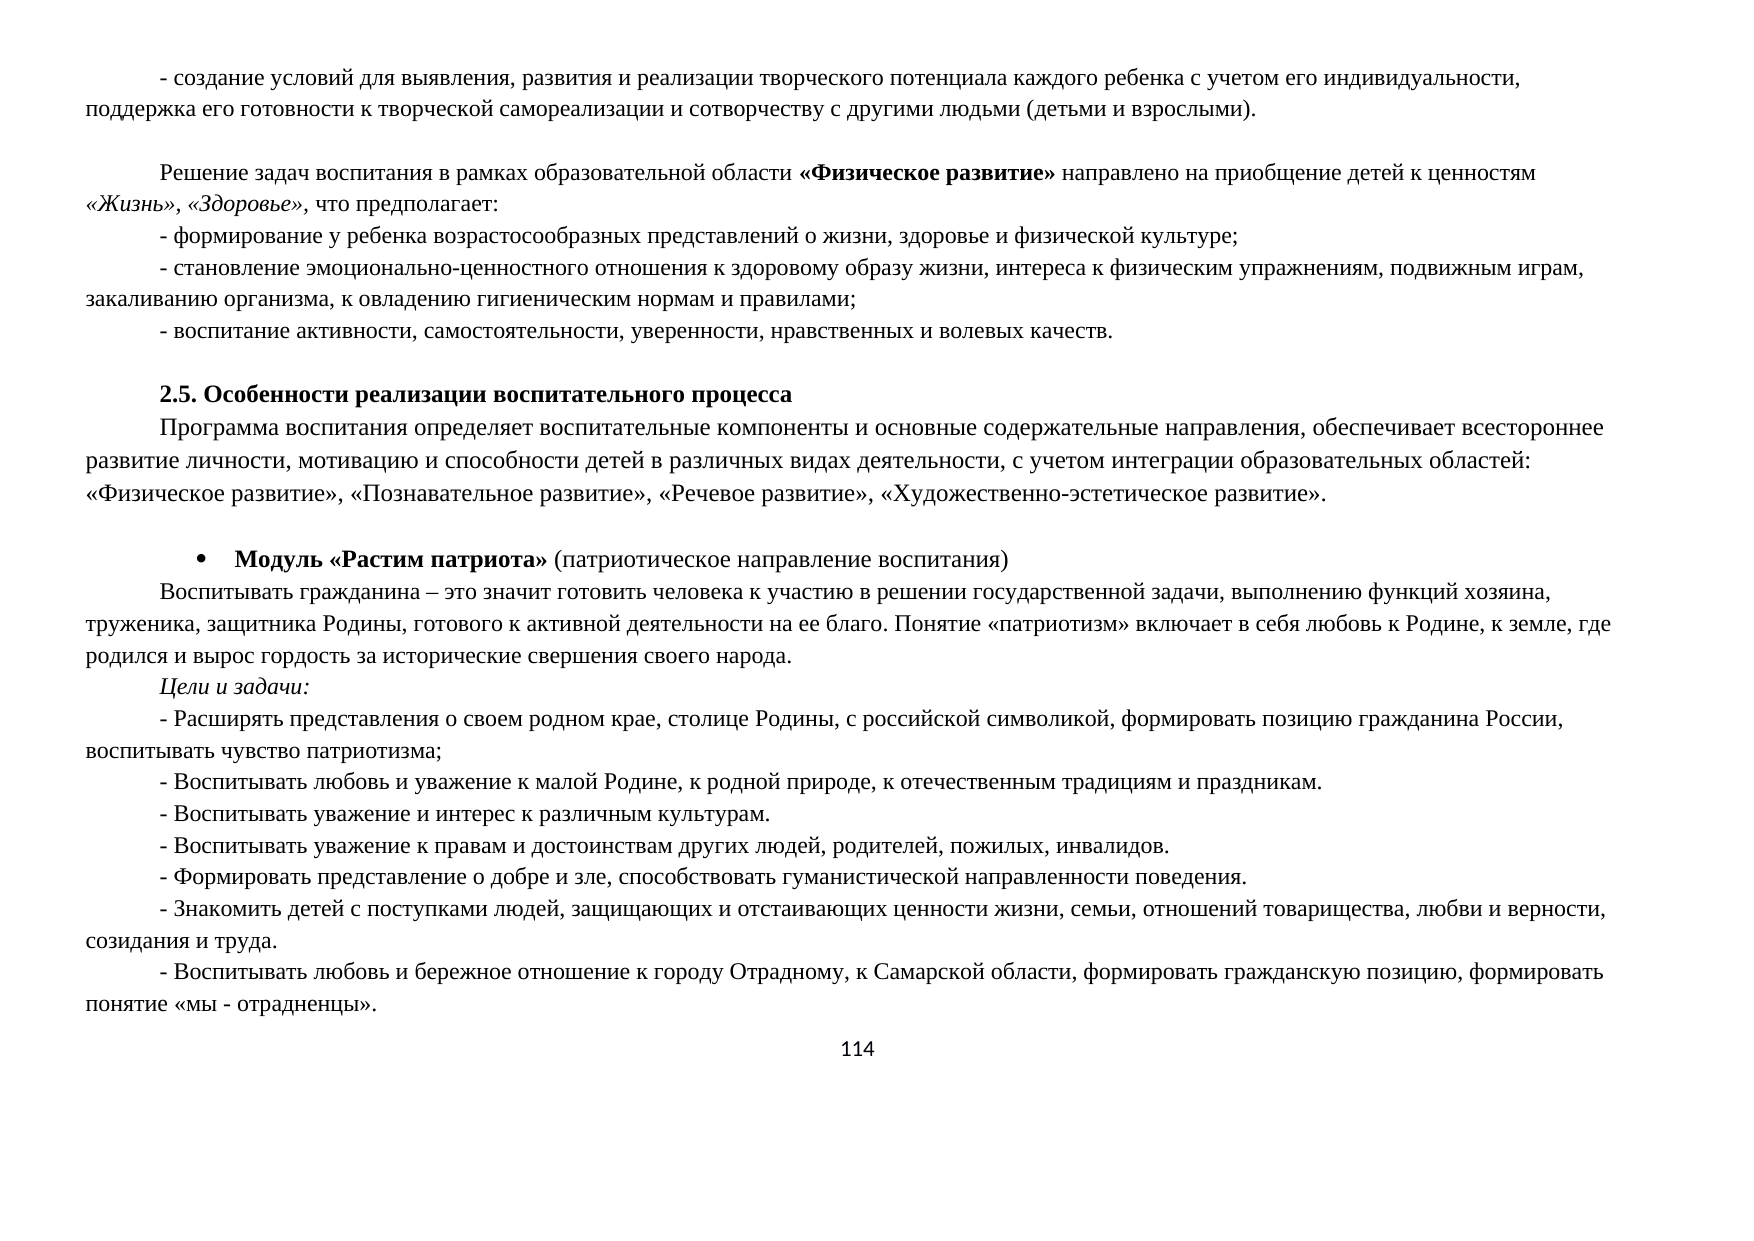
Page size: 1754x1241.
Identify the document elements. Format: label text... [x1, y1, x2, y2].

text - Воспитывать уважение к правам и достоинствам других людей, родителей, пожилых, инвалидов. [85, 831, 1629, 858]
text - становление эмоционально-ценностного отношения к здоровому образу жизни, интереса к физическим упражнениям, подвижным играм, закаливанию организма, к овладению гигиеническим нормам и правилами; [85, 252, 1629, 312]
text Цели и задачи: [85, 672, 1629, 700]
list Модуль «Растим патриота» (патриотическое направление воспитания) [197, 544, 1629, 573]
text - Формировать представление о добре и зле, способствовать гуманистической направленности поведения. [85, 862, 1629, 890]
text - Расширять представления о своем родном крае, столице Родины, с российской символикой, формировать позицию гражданина России, воспитывать чувство патриотизма; [85, 704, 1629, 763]
text - формирование у ребенка возрастосообразных представлений о жизни, здоровье и физической культуре; [85, 221, 1629, 248]
text Воспитывать гражданина – это значит готовить человека к участию в решении государственной задачи, выполнению функций хозяина, труженика, защитника Родины, готового к активной деятельности на ее благо. Понятие «патриотизм» включает в себя любовь к Родине, к земле, где родился и вырос гордость за исторические свершения своего народа. [85, 577, 1629, 668]
text - Воспитывать любовь и бережное отношение к городу Отрадному, к Самарской области, формировать гражданскую позицию, формировать понятие «мы - отрадненцы». [85, 957, 1629, 1017]
text - Воспитывать любовь и уважение к малой Родине, к родной природе, к отечественным традициям и праздникам. [85, 767, 1629, 795]
text - Знакомить детей с поступками людей, защищающих и отстаивающих ценности жизни, семьи, отношений товарищества, любви и верности, созидания и труда. [85, 894, 1629, 953]
text Программа воспитания определяет воспитательные компоненты и основные содержательные направления, обеспечивает всестороннее развитие личности, мотивацию и способности детей в различных видах деятельности, с учетом интеграции образовательных областей: «Физическое развитие», «Познавательное развитие», «Речевое развитие», «Художественно-эстетическое развитие». [85, 412, 1629, 507]
text - воспитание активности, самостоятельности, уверенности, нравственных и волевых качеств. [85, 316, 1629, 343]
text - Воспитывать уважение и интерес к различным культурам. [85, 799, 1629, 827]
text - создание условий для выявления, развития и реализации творческого потенциала каждого ребенка с учетом его индивидуальности, поддержка его готовности к творческой самореализации и сотворчеству с другими людьми (детьми и взрослыми). [85, 62, 1629, 122]
text Решение задач воспитания в рамках образовательной области «Физическое развитие» направлено на приобщение детей к ценностям «Жизнь», «Здоровье», что предполагает: [85, 157, 1629, 217]
text 2.5. Особенности реализации воспитательного процесса [85, 379, 1629, 408]
